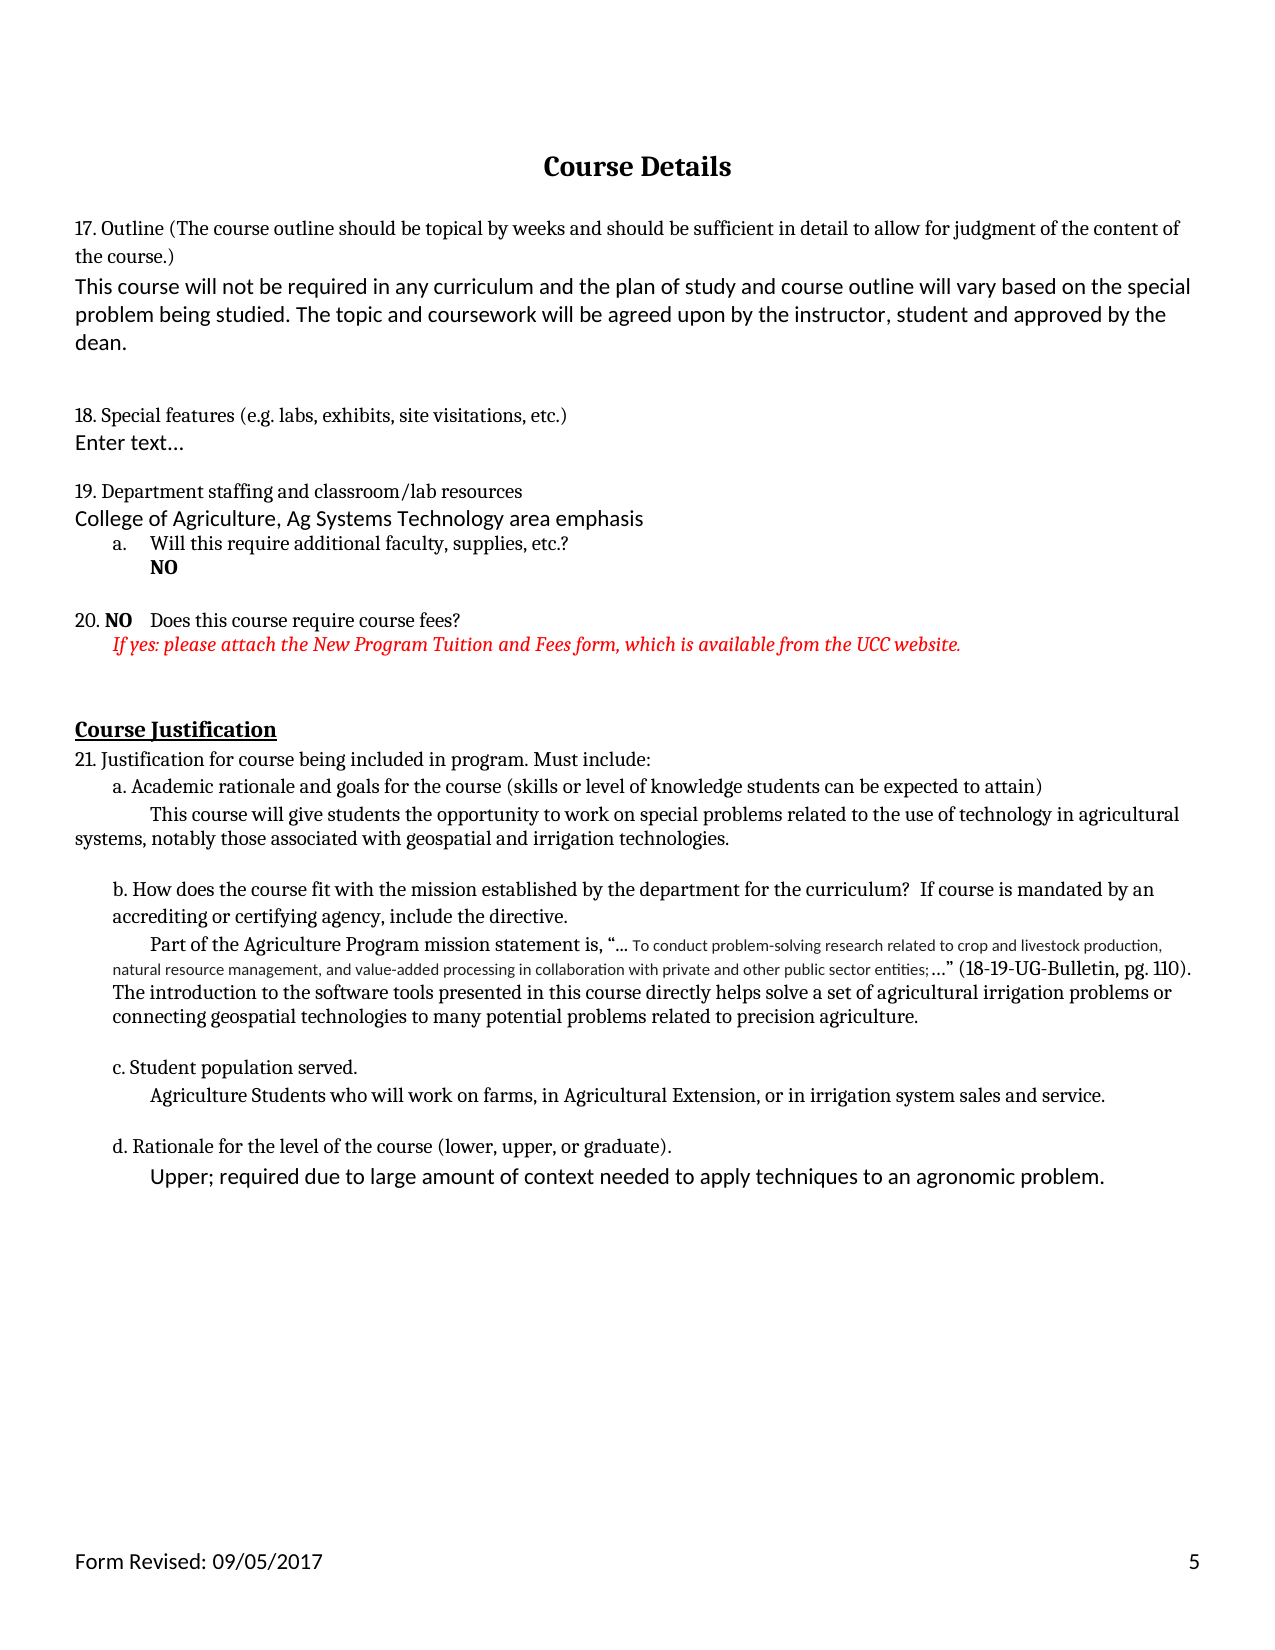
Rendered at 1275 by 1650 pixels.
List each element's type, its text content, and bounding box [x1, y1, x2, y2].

text c. Student population served. [112, 1056, 1200, 1080]
text 20. Does this course require course fees? [75, 609, 1200, 633]
text 21. Justification for course being included in program. Must include: [75, 747, 1200, 771]
text Course Details [75, 150, 1200, 183]
text If yes: please attach the New Program Tuition and Fees form, which is available from the UCC website. [75, 633, 1200, 657]
text 17. Outline (The course outline should be topical by weeks and should be sufficient in detail to allow for judgment of the content of the course.) [75, 217, 1200, 268]
text b. How does the course fit with the mission established by the department for the curriculum? If course is mandated by an accrediting or certifying agency, include the directive. [112, 878, 1200, 929]
text Course Justification [75, 717, 1200, 743]
text a. Academic rationale and goals for the course (skills or level of knowledge students can be expected to attain) [75, 775, 1200, 799]
text 19. Department staffing and classroom/lab resources [75, 480, 1200, 504]
list Will this require additional faculty, supplies, etc.? [112, 532, 1200, 556]
text 18. Special features (e.g. labs, exhibits, site visitations, etc.) [75, 404, 1200, 428]
text d. Rationale for the level of the course (lower, upper, or graduate). [112, 1135, 1200, 1159]
